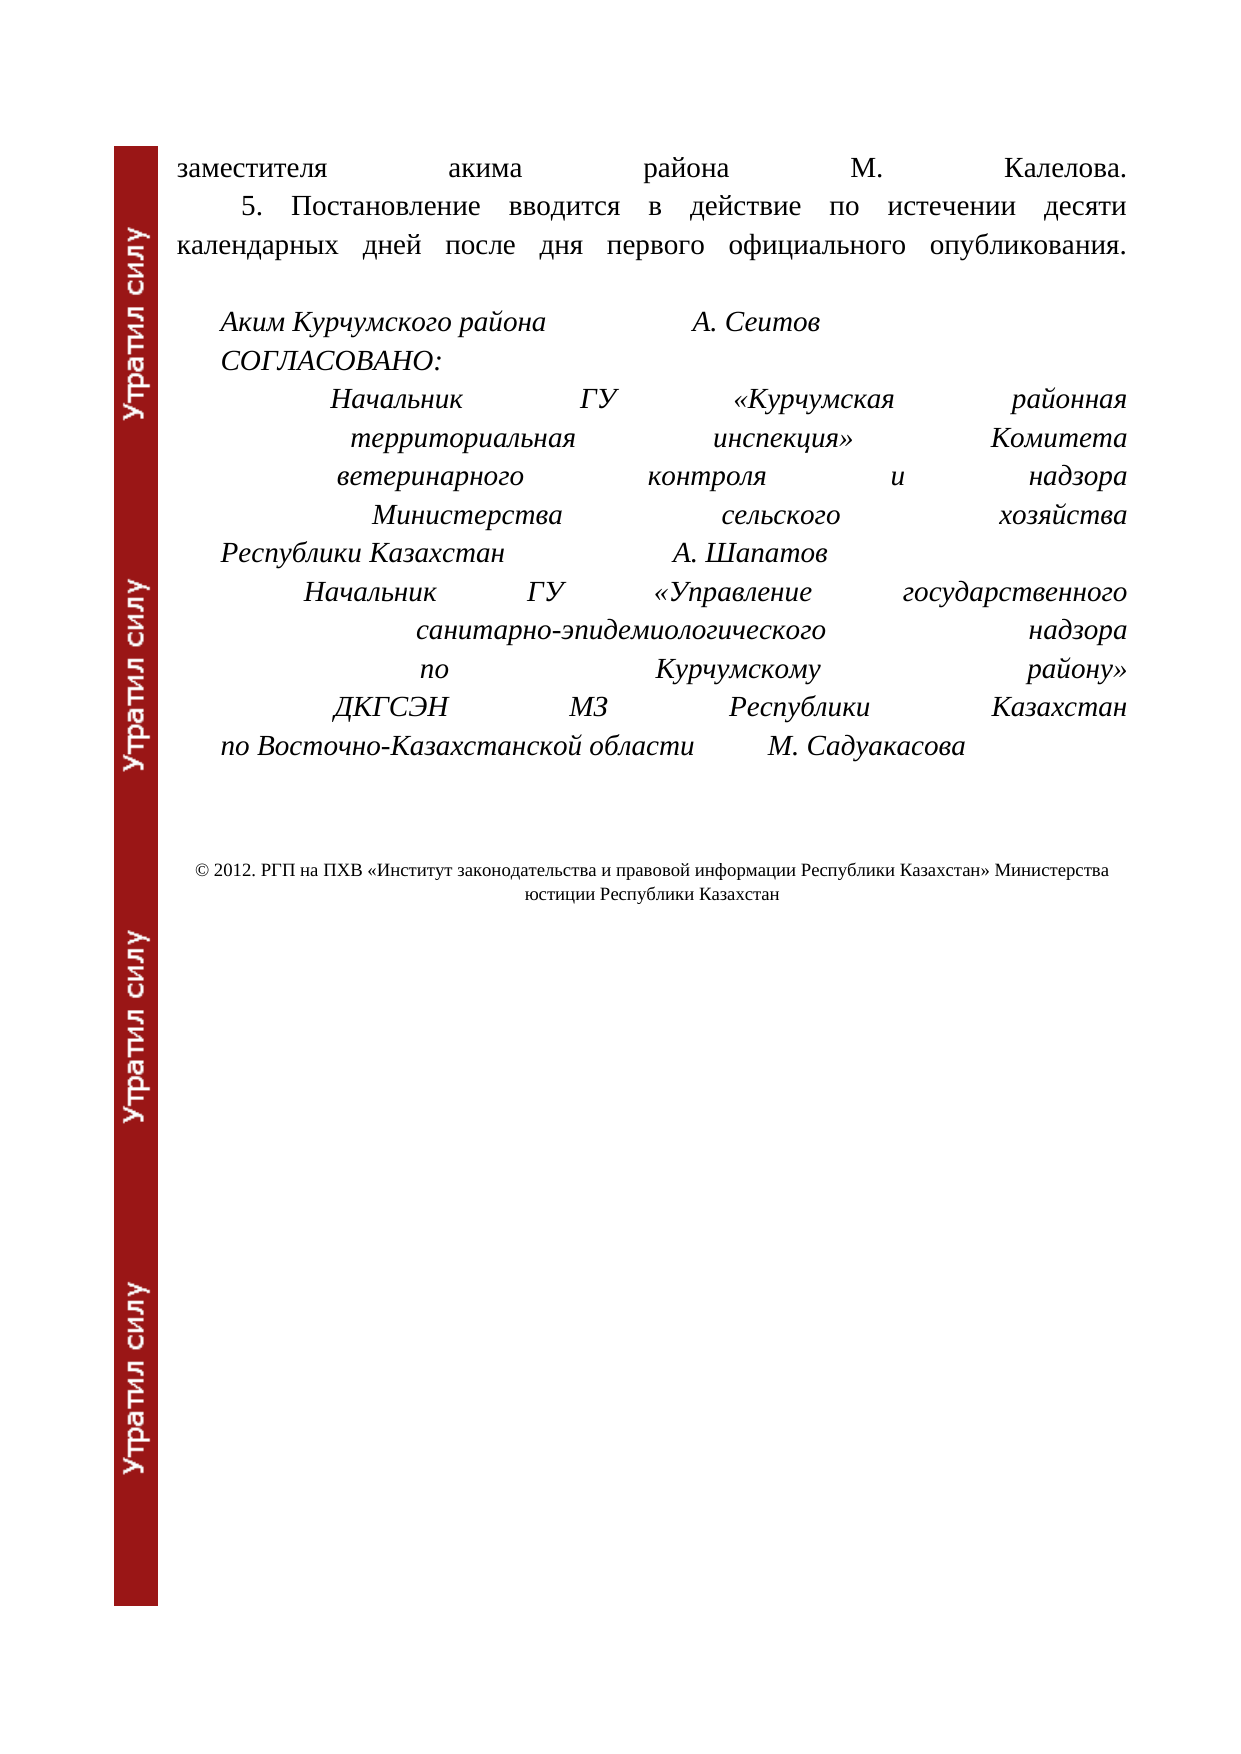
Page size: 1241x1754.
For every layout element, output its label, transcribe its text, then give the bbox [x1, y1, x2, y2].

text СОГЛАСОВАНО: [112, 343, 1128, 376]
text Аким Курчумского района А. Сеитов [112, 304, 1128, 338]
picture [114, 299, 158, 304]
picture [114, 146, 158, 150]
picture [114, 905, 158, 1606]
picture [114, 338, 158, 343]
text Начальник ГУ «Управление государственного санитарно-эпидемиологического надзора по Курчумскому району» ДКГСЭН МЗ Республики Казахстан по Восточно-Казахстанской области М. Садуакасова [112, 574, 1128, 762]
picture [114, 762, 158, 858]
picture [114, 569, 158, 574]
picture [114, 376, 158, 381]
text Начальник ГУ «Курчумская районная территориальная инспекция» Комитета ветеринарного контроля и надзора Министерства сельского хозяйства Республики Казахстан А. Шапатов [112, 381, 1128, 569]
text © 2012. РГП на ПХВ «Институт законодательства и правовой информации Республики Казахстан» Министерства юстиции Республики Казахстан [112, 858, 1128, 905]
